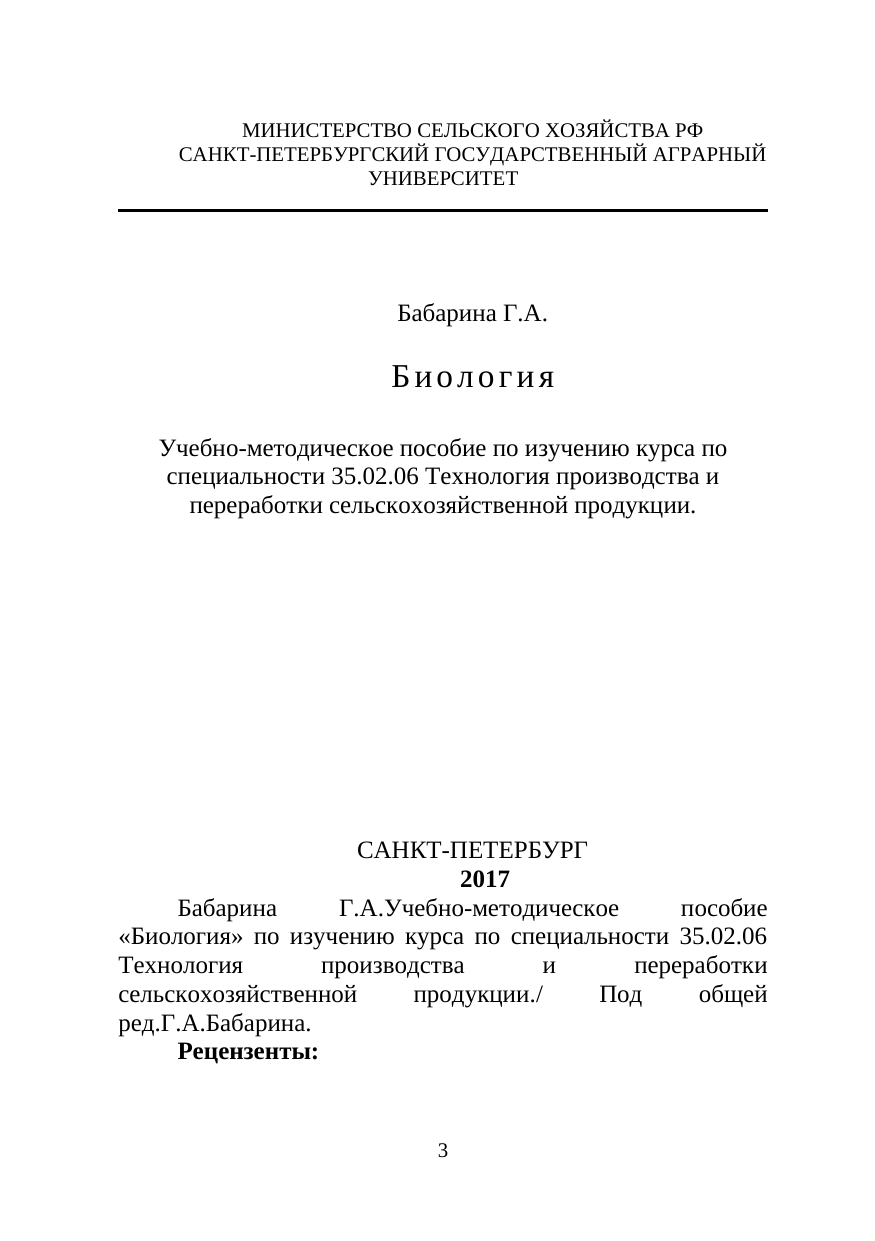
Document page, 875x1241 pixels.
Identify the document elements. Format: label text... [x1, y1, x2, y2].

text САНКТ-ПЕТЕРБУРГ [118, 835, 768, 864]
text Рецензенты: [118, 1036, 768, 1065]
text Бабарина Г.А.Учебно-методическое пособие «Биология» по изучению курса по специальности 35.02.06 Технология производства и переработки сельскохозяйственной продукции./ Под общей ред.Г.А.Бабарина. [118, 893, 768, 1036]
text Бабарина Г.А. [118, 298, 768, 327]
text Биология [118, 356, 768, 394]
text САНКТ-ПЕТЕРБУРГСКИЙ ГОСУДАРСТВЕННЫЙ АГРАРНЫЙ УНИВЕРСИТЕТ [118, 142, 768, 190]
text МИНИСТЕРСТВО СЕЛЬСКОГО ХОЗЯЙСТВА РФ [118, 118, 768, 142]
text 2017 [118, 864, 768, 893]
text Учебно-методическое пособие по изучению курса по специальности 35.02.06 Технология производства и переработки сельскохозяйственной продукции. [118, 433, 768, 519]
